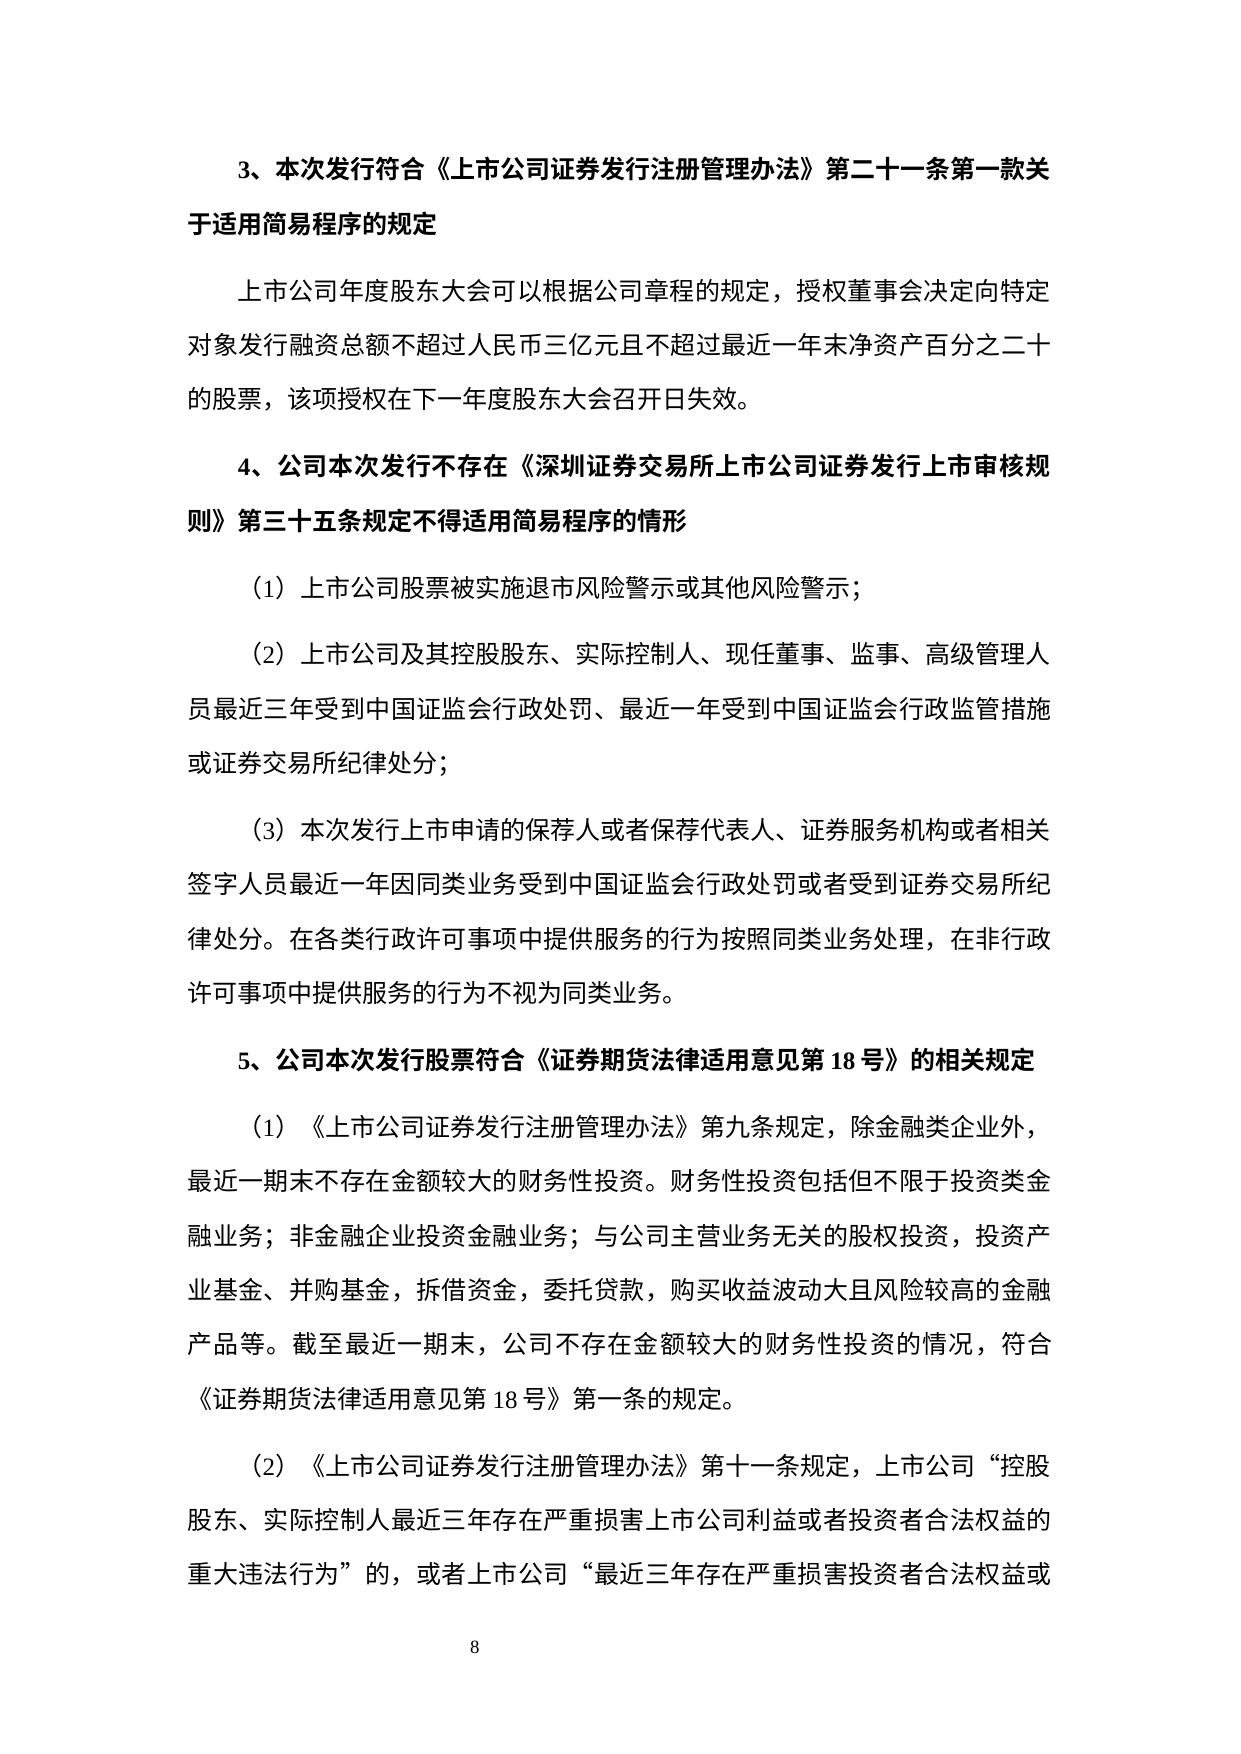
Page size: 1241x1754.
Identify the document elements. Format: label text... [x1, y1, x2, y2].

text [187, 1446, 1053, 1591]
text 5、公司本次发行股票符合《证券期货法律适用意见第18号》的相关规定 [187, 1041, 1053, 1077]
text 上市公司年度股东大会可以根据公司章程的规定，授权董事会决定向特定对象发行融资总额不超过人民币三亿元且不超过最近一年末净资产百分之二十的股票，该项授权在下一年度股东大会召开日失效。 [187, 271, 1053, 416]
text 3、本次发行符合《上市公司证券发行注册管理办法》第二十一条第一款关于适用简易程序的规定 [187, 150, 1053, 241]
text （1）《上市公司证券发行注册管理办法》第九条规定，除金融类企业外，最近一期末不存在金额较大的财务性投资。财务性投资包括但不限于投资类金融业务；非金融企业投资金融业务；与公司主营业务无关的股权投资，投资产业基金、并购基金，拆借资金，委托贷款，购买收益波动大且风险较高的金融产品等。截至最近一期末，公司不存在金额较大的财务性投资的情况，符合《证券期货法律适用意见第18号》第一条的规定。 [187, 1107, 1053, 1416]
text （1）上市公司股票被实施退市风险警示或其他风险警示； [187, 568, 1053, 604]
text （2）上市公司及其控股股东、实际控制人、现任董事、监事、高级管理人员最近三年受到中国证监会行政处罚、最近一年受到中国证监会行政监管措施或证券交易所纪律处分； [187, 635, 1053, 780]
text 4、公司本次发行不存在《深圳证券交易所上市公司证券发行上市审核规则》第三十五条规定不得适用简易程序的情形 [187, 447, 1053, 537]
text （3）本次发行上市申请的保荐人或者保荐代表人、证券服务机构或者相关签字人员最近一年因同类业务受到中国证监会行政处罚或者受到证券交易所纪律处分。在各类行政许可事项中提供服务的行为按照同类业务处理，在非行政许可事项中提供服务的行为不视为同类业务。 [187, 811, 1053, 1010]
